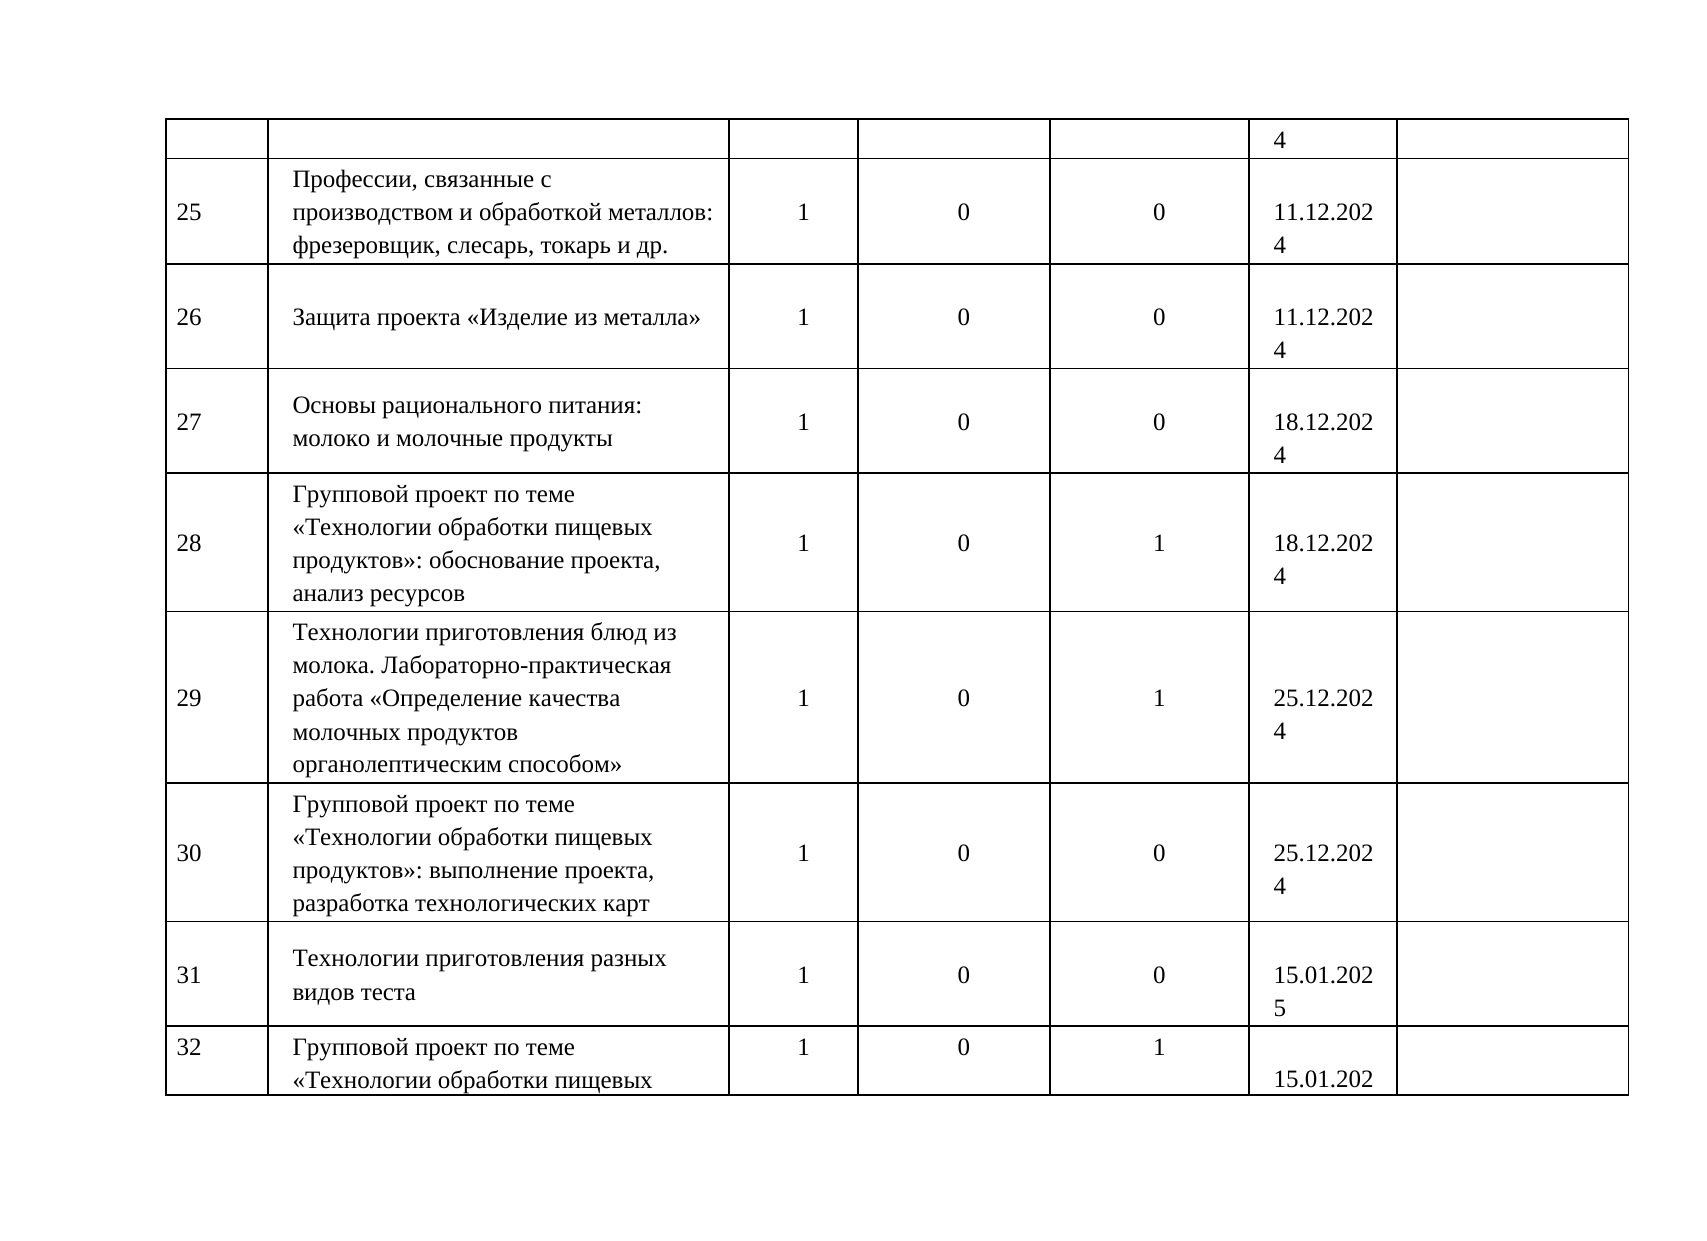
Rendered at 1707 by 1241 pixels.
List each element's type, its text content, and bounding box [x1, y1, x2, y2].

table_cell 0 [1051, 120, 1248, 157]
table_cell [1398, 265, 1628, 368]
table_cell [269, 1027, 728, 1094]
table_cell 0 [859, 474, 1049, 611]
table_cell 0 [859, 265, 1049, 368]
table_cell 0 [859, 922, 1049, 1025]
table_cell 0 [859, 159, 1049, 263]
table_cell [1398, 922, 1628, 1025]
table_cell 1 [730, 922, 857, 1025]
table_cell Групповой проект по теме «Технологии обработки пищевых продуктов»: выполнение проекта, разработка технологических карт [269, 784, 728, 921]
table_cell 11.12.2024 [1250, 159, 1396, 263]
table_cell Групповой проект по теме «Технологии обработки пищевых продуктов»: обоснование проекта, анализ ресурсов [269, 474, 728, 611]
table_cell 1 [730, 265, 857, 368]
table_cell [269, 120, 728, 157]
table_cell Профессии, связанные с производством и обработкой металлов: фрезеровщик, слесарь, токарь и др. [269, 159, 728, 263]
table_cell 1 [730, 120, 857, 157]
table_cell 0 [859, 612, 1049, 782]
table_cell 0 [859, 1027, 1049, 1094]
table_cell 1 [730, 159, 857, 263]
table_cell 0 [1051, 784, 1248, 921]
table_cell 0 [1051, 159, 1248, 263]
table_cell 25.12.2024 [1250, 612, 1396, 782]
table_cell 32 [167, 1027, 267, 1094]
table_cell 15.01.2025 [1250, 922, 1396, 1025]
table_cell 1 [730, 1027, 857, 1094]
table_cell 1 [730, 612, 857, 782]
table_cell 24 [167, 120, 267, 157]
table_cell 1 [730, 474, 857, 611]
table_cell [1398, 1027, 1628, 1094]
table_cell 15.01.2025 [1250, 1027, 1396, 1094]
table_cell 0 [1051, 922, 1248, 1025]
table_cell 0 [1051, 265, 1248, 368]
table_cell 0 [859, 784, 1049, 921]
table_cell [1398, 474, 1628, 611]
table_cell 29 [167, 612, 267, 782]
table_cell Технологии приготовления блюд из молока. Лабораторно-практическая работа «Определение качества молочных продуктов органолептическим способом» [269, 612, 728, 782]
table_cell 11.12.2024 [1250, 265, 1396, 368]
table_cell 1 [730, 369, 857, 472]
table_cell 31 [167, 922, 267, 1025]
table_cell 0 [859, 369, 1049, 472]
table_cell Защита проекта «Изделие из металла» [269, 265, 728, 368]
table_cell 1 [1051, 612, 1248, 782]
table_cell Технологии приготовления разных видов теста [269, 922, 728, 1025]
table_cell [1398, 369, 1628, 472]
table_cell [1398, 120, 1628, 157]
table_cell 18.12.2024 [1250, 474, 1396, 611]
table_cell [1398, 612, 1628, 782]
table_cell Основы рационального питания: молоко и молочные продукты [269, 369, 728, 472]
table_cell [1398, 784, 1628, 921]
table_cell 1 [1051, 474, 1248, 611]
table_cell 25.12.2024 [1250, 784, 1396, 921]
table_cell 25 [167, 159, 267, 263]
table_cell 0 [859, 120, 1049, 157]
table_cell 27 [167, 369, 267, 472]
table_cell 28 [167, 474, 267, 611]
table_cell [1398, 159, 1628, 263]
table_cell 18.12.2024 [1250, 369, 1396, 472]
table_cell 1 [1051, 1027, 1248, 1094]
table_cell 0 [1051, 369, 1248, 472]
table_cell 04.12.2024 [1250, 120, 1396, 157]
table_cell 26 [167, 265, 267, 368]
table_cell 30 [167, 784, 267, 921]
table_cell 1 [730, 784, 857, 921]
